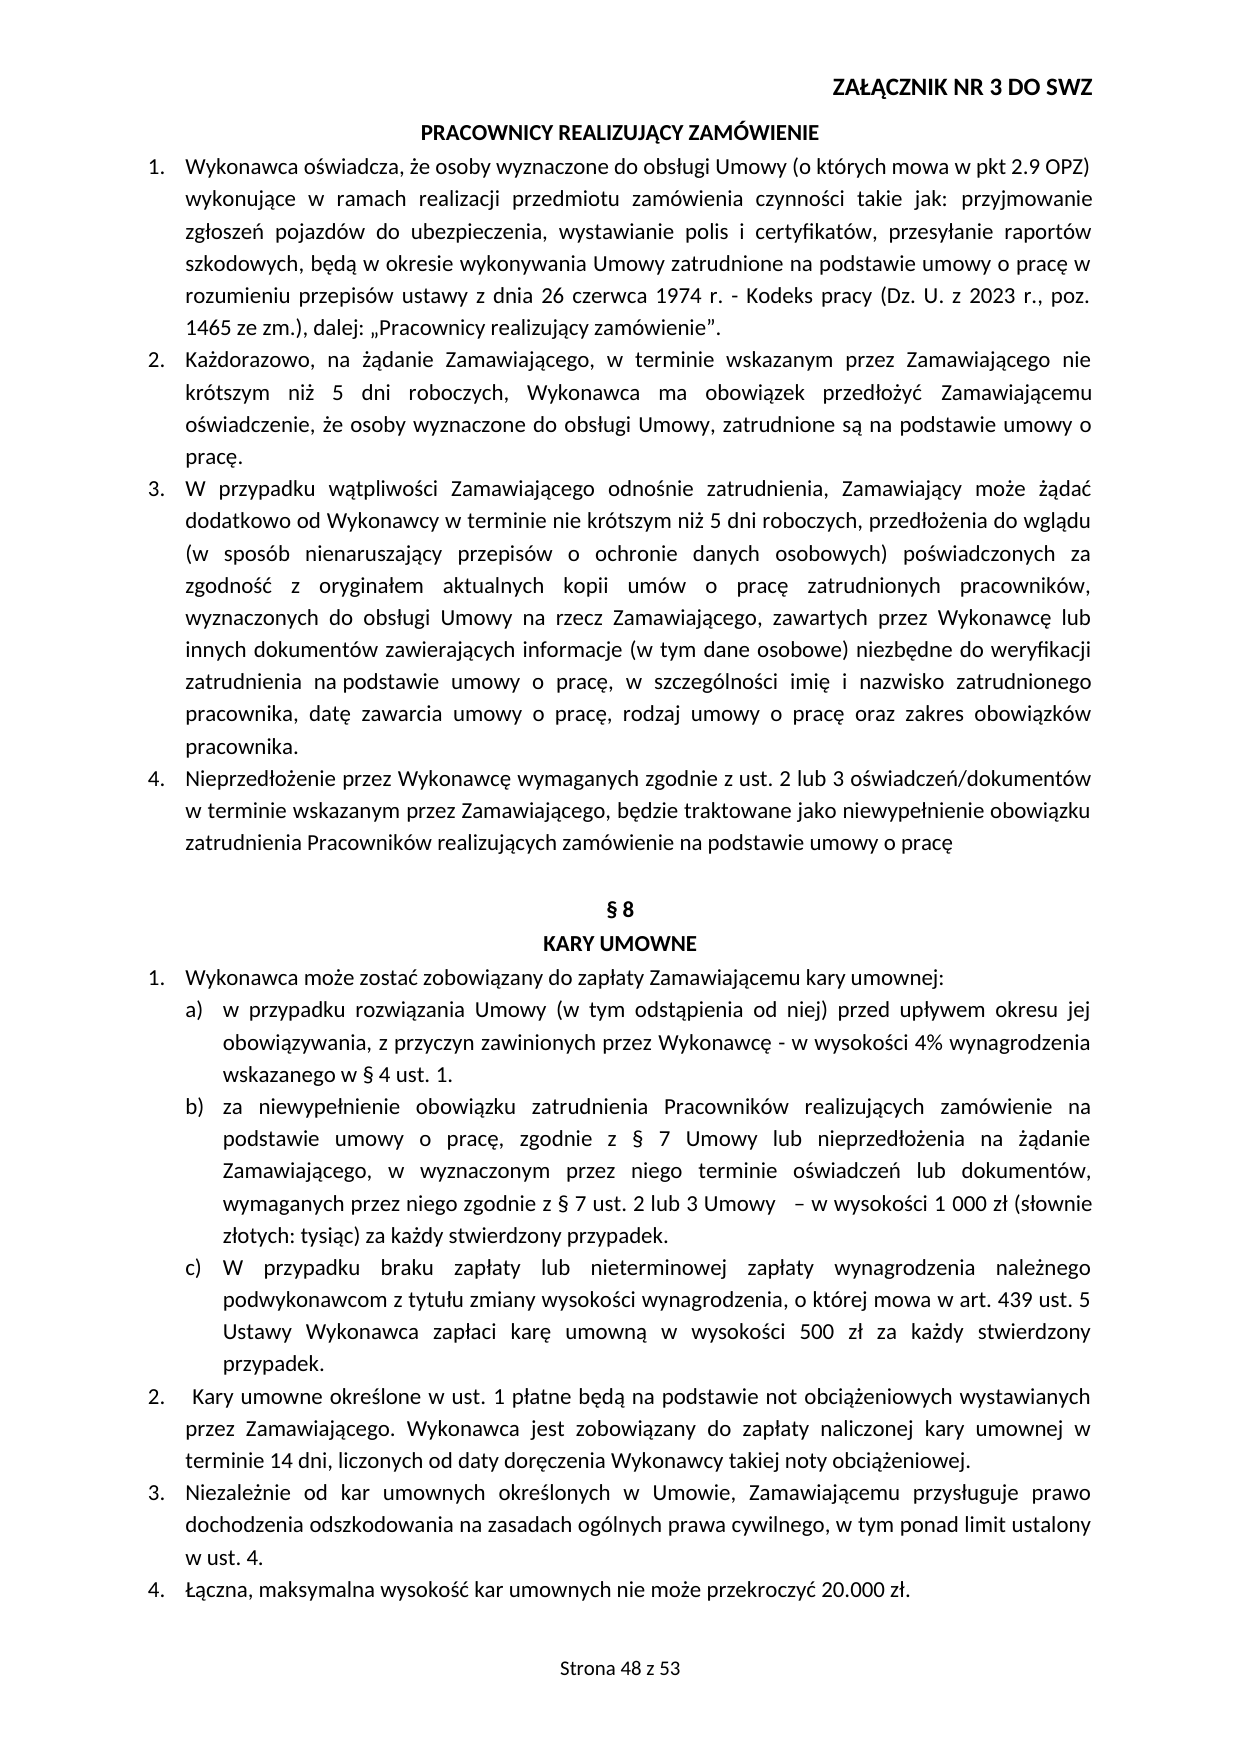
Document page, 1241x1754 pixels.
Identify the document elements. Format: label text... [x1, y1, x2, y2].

list W przypadku wątpliwości Zamawiającego odnośnie zatrudnienia, Zamawiający może żądać dodatkowo od Wykonawcy w terminie nie krótszym niż 5 dni roboczych, przedłożenia do wglądu (w sposób nienaruszający przepisów o ochronie danych osobowych) poświadczonych za zgodność z oryginałem aktualnych kopii umów o pracę zatrudnionych pracowników, wyznaczonych do obsługi Umowy na rzecz Zamawiającego, zawartych przez Wykonawcę lub innych dokumentów zawierających informacje (w tym dane osobowe) niezbędne do weryfikacji zatrudnienia na podstawie umowy o pracę, w szczególności imię i nazwisko zatrudnionego pracownika, datę zawarcia umowy o pracę, rodzaj umowy o pracę oraz zakres obowiązków pracownika. [148, 474, 1092, 760]
list Niezależnie od kar umownych określonych w Umowie, Zamawiającemu przysługuje prawo dochodzenia odszkodowania na zasadach ogólnych prawa cywilnego, w tym ponad limit ustalony w ust. 4. [148, 1478, 1092, 1571]
list Wykonawca oświadcza, że osoby wyznaczone do obsługi Umowy (o których mowa w pkt 2.9 OPZ) wykonujące w ramach realizacji przedmiotu zamówienia czynności takie jak: przyjmowanie zgłoszeń pojazdów do ubezpieczenia, wystawianie polis i certyfikatów, przesyłanie raportów szkodowych, będą w okresie wykonywania Umowy zatrudnione na podstawie umowy o pracę w rozumieniu przepisów ustawy z dnia 26 czerwca 1974 r. - Kodeks pracy (Dz. U. z 2023 r., poz. 1465 ze zm.), dalej: „Pracownicy realizujący zamówienie”. [148, 152, 1092, 341]
list Nieprzedłożenie przez Wykonawcę wymaganych zgodnie z ust. 2 lub 3 oświadczeń/dokumentów w terminie wskazanym przez Zamawiającego, będzie traktowane jako niewypełnienie obowiązku zatrudnienia Pracowników realizujących zamówienie na podstawie umowy o pracę [148, 764, 1092, 856]
text § 8 [148, 895, 1092, 923]
list Kary umowne określone w ust. 1 płatne będą na podstawie not obciążeniowych wystawianych przez Zamawiającego. Wykonawca jest zobowiązany do zapłaty naliczonej kary umownej w terminie 14 dni, liczonych od daty doręczenia Wykonawcy takiej noty obciążeniowej. [148, 1382, 1092, 1474]
text KARY UMOWNE [148, 929, 1092, 957]
list Każdorazowo, na żądanie Zamawiającego, w terminie wskazanym przez Zamawiającego nie krótszym niż 5 dni roboczych, Wykonawca ma obowiązek przedłożyć Zamawiającemu oświadczenie, że osoby wyznaczone do obsługi Umowy, zatrudnione są na podstawie umowy o pracę. [148, 346, 1092, 470]
list W przypadku braku zapłaty lub nieterminowej zapłaty wynagrodzenia należnego podwykonawcom z tytułu zmiany wysokości wynagrodzenia, o której mowa w art. 439 ust. 5 Ustawy Wykonawca zapłaci karę umowną w wysokości 500 zł za każdy stwierdzony przypadek. [185, 1253, 1092, 1378]
list Łączna, maksymalna wysokość kar umownych nie może przekroczyć 20.000 zł. [148, 1575, 1092, 1603]
text PRACOWNICY REALIZUJĄCY ZAMÓWIENIE [148, 118, 1092, 146]
list w przypadku rozwiązania Umowy (w tym odstąpienia od niej) przed upływem okresu jej obowiązywania, z przyczyn zawinionych przez Wykonawcę - w wysokości 4% wynagrodzenia wskazanego w § 4 ust. 1. [185, 996, 1092, 1088]
list Wykonawca może zostać zobowiązany do zapłaty Zamawiającemu kary umownej: [148, 963, 1092, 991]
list za niewypełnienie obowiązku zatrudnienia Pracowników realizujących zamówienie na podstawie umowy o pracę, zgodnie z § 7 Umowy lub nieprzedłożenia na żądanie Zamawiającego, w wyznaczonym przez niego terminie oświadczeń lub dokumentów, wymaganych przez niego zgodnie z § 7 ust. 2 lub 3 Umowy – w wysokości 1 000 zł (słownie złotych: tysiąc) za każdy stwierdzony przypadek. [185, 1092, 1092, 1249]
